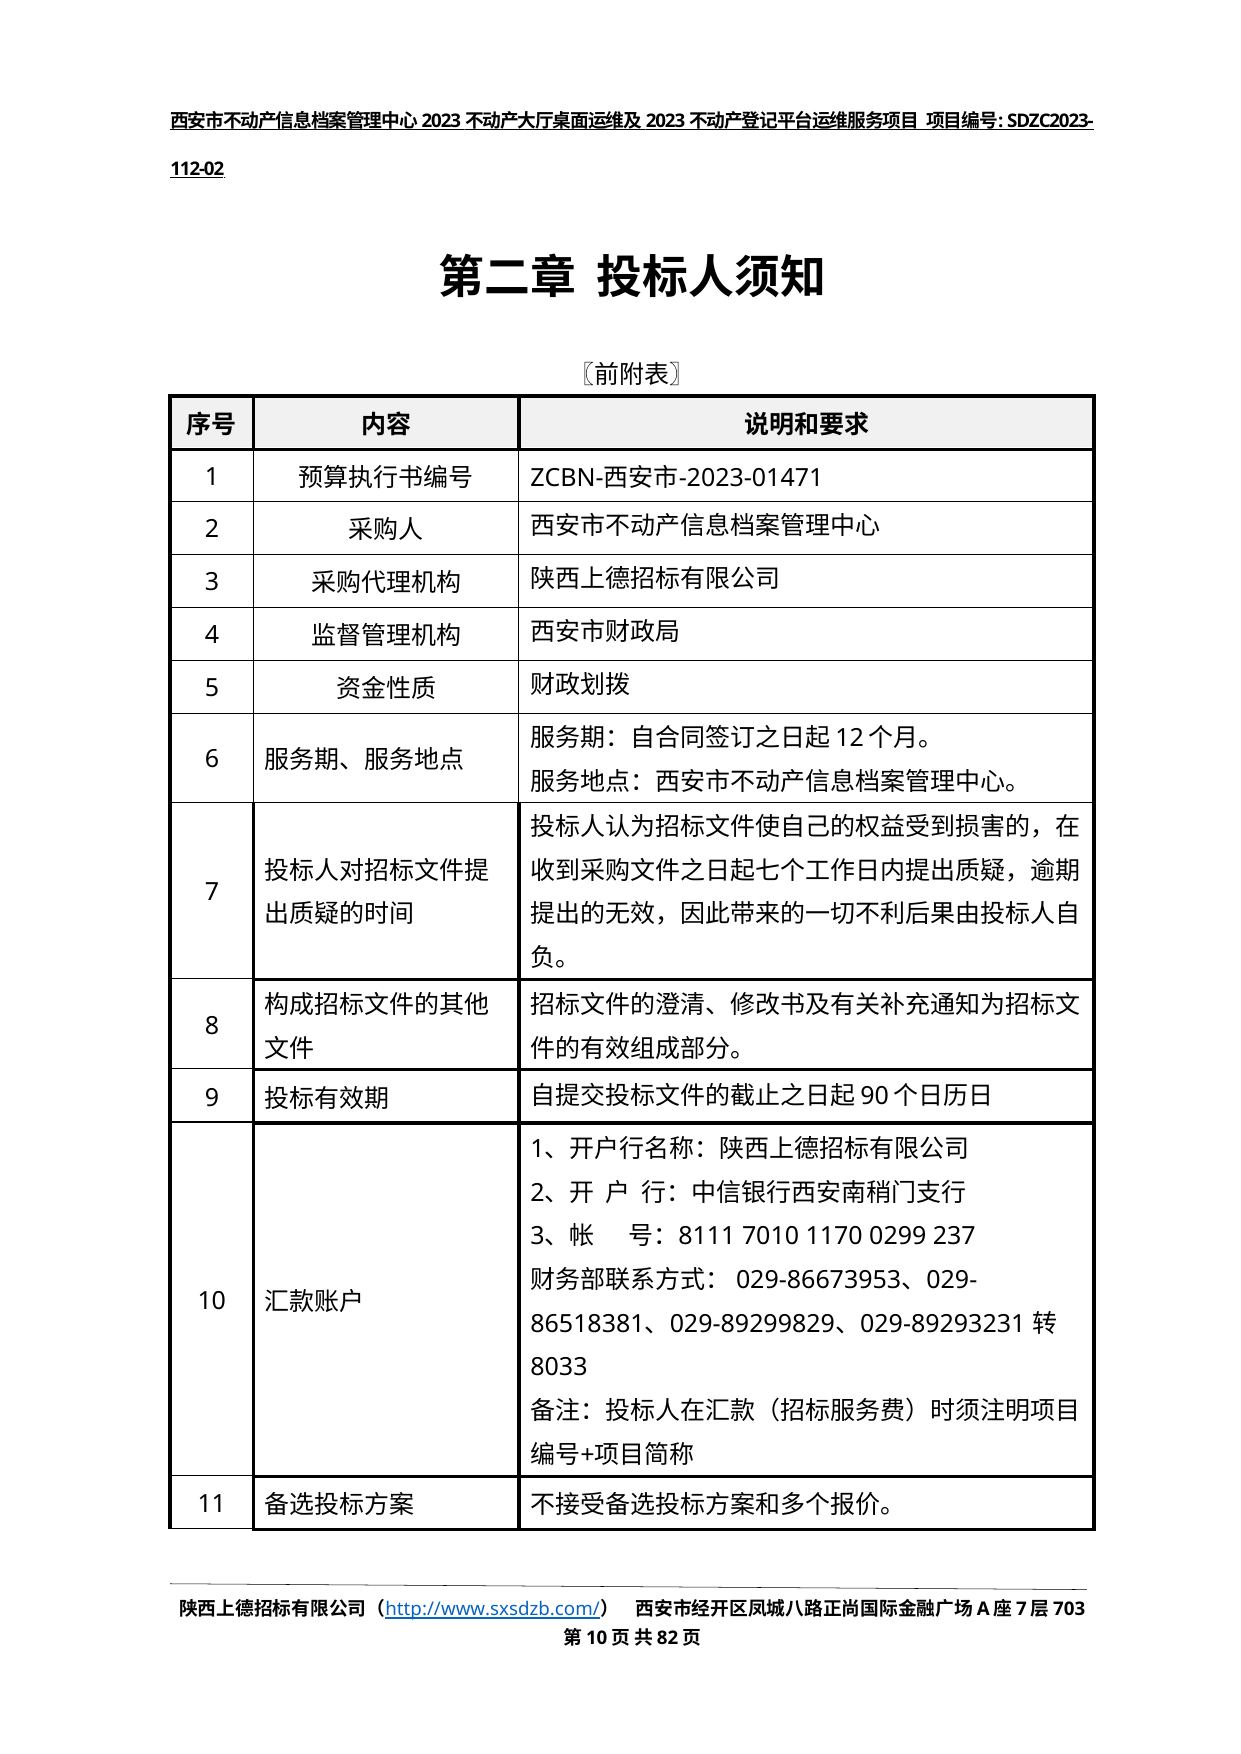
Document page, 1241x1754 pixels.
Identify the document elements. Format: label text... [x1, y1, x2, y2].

table_cell 10 [172, 1123, 252, 1474]
table_header 内容 [255, 398, 517, 447]
table_cell 不接受备选投标方案和多个报价。 [521, 1478, 1092, 1528]
table_cell 服务期：自合同签订之日起12个月。 服务地点：西安市不动产信息档案管理中心。 [519, 714, 1092, 802]
table_cell 预算执行书编号 [254, 451, 518, 501]
table_cell 5 [172, 661, 253, 713]
table_cell ZCBN-西安市-2023-01471 [519, 451, 1092, 501]
table_cell 7 [172, 803, 252, 978]
table_cell 构成招标文件的其他文件 [255, 981, 517, 1068]
table_cell 2 [172, 502, 253, 554]
table_cell 9 [172, 1069, 252, 1121]
table_cell 采购人 [254, 502, 518, 554]
table_cell 资金性质 [254, 661, 518, 713]
table_cell 招标文件的澄清、修改书及有关补充通知为招标文件的有效组成部分。 [521, 981, 1092, 1068]
table_cell 监督管理机构 [254, 608, 518, 660]
table_cell 备选投标方案 和报价 [255, 1478, 517, 1528]
table_cell 采购代理机构 [254, 555, 518, 607]
subtitle 第二章 投标人须知 [170, 230, 1094, 317]
table_header 说明和要求 [521, 398, 1092, 447]
table_cell 汇款账户 [255, 1125, 517, 1474]
subtitle 〖前附表〗 [170, 351, 1094, 394]
table_cell 投标人认为招标文件使自己的权益受到损害的，在收到采购文件之日起七个工作日内提出质疑，逾期提出的无效，因此带来的一切不利后果由投标人自负。 [521, 803, 1092, 978]
table_cell 1 [172, 451, 253, 501]
table_cell 服务期、服务地点 [254, 714, 518, 802]
table_cell 投标有效期 [255, 1071, 517, 1121]
table_cell 自提交投标文件的截止之日起90个日历日 [521, 1071, 1092, 1121]
table_cell 1、开户行名称：陕西上德招标有限公司 2、开 户 行：中信银行西安南稍门支行 3、帐 号：8111 7010 1170 0299 237 财务部联系方式： 029-86673953、029-86518381、029-89299829、029-89293231 转8033 备注：投标人在汇款（招标服务费）时须注明项目编号+项目简称 [521, 1125, 1092, 1474]
table_cell 陕西上德招标有限公司 [519, 555, 1092, 607]
table_cell 3 [172, 555, 253, 607]
table_cell 6 [172, 714, 253, 802]
table_cell 西安市不动产信息档案管理中心 [519, 502, 1092, 554]
table_cell 4 [172, 608, 253, 660]
table_cell 西安市财政局 [519, 608, 1092, 660]
table_cell 投标人对招标文件提出质疑的时间 [255, 803, 517, 978]
table_header 序号 [172, 398, 252, 447]
table_cell 8 [172, 979, 252, 1068]
table_cell 财政划拨 [519, 661, 1092, 713]
table_cell 11 [172, 1476, 252, 1528]
